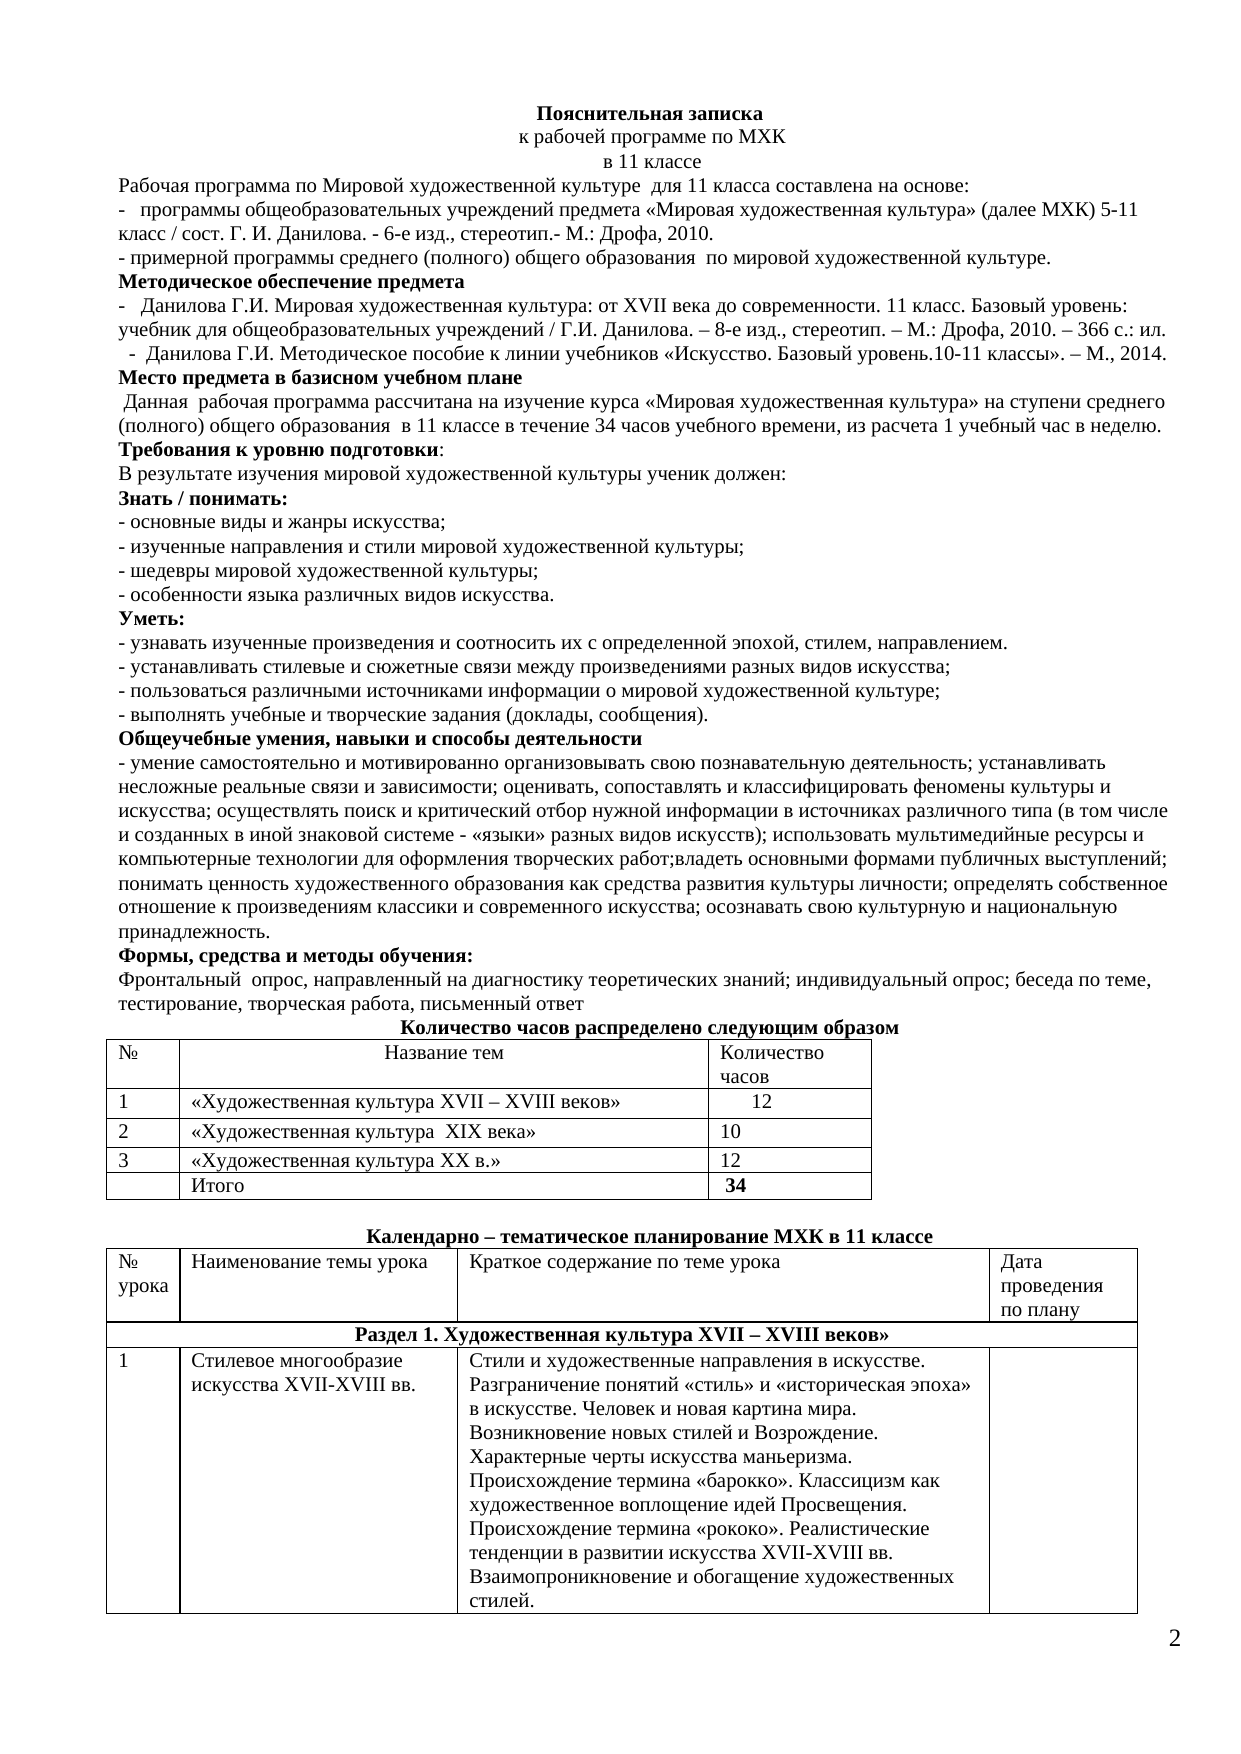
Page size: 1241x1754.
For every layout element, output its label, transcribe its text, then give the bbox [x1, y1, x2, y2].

text - основные виды и жанры искусства; [118, 509, 1181, 533]
table_header Краткое содержание по теме урока [458, 1249, 989, 1321]
table_cell [107, 1173, 179, 1199]
table_cell Стили и художественные направления в искусстве. Разграничение понятий «стиль» и «историческая эпоха» в искусстве. Человек и новая картина мира. Возникновение новых стилей и Возрождение. Характерные черты искусства маньеризма. Происхождение термина «барокко». Классицизм как художественное воплощение идей Просвещения. Происхождение термина «рококо». Реалистические тенденции в развитии искусства XVII-XVIII вв. Взаимопроникновение и обогащение художественных стилей. [458, 1348, 989, 1612]
text Формы, средства и методы обучения: [118, 943, 1181, 967]
text Рабочая программа по Мировой художественной культуре для 11 класса составлена на основе: [118, 173, 1181, 197]
text Данная рабочая программа рассчитана на изучение курса «Мировая художественная культура» на ступени среднего (полного) общего образования в 11 классе в течение 34 часов учебного времени, из расчета 1 учебный час в неделю. [118, 389, 1181, 437]
text в 11 классе [118, 148, 1181, 173]
text Знать / понимать: [118, 485, 1181, 509]
text Пояснительная записка [118, 100, 1181, 124]
table_header Количество часов [709, 1040, 871, 1088]
table_cell [990, 1348, 1137, 1612]
table_cell Итого [180, 1173, 708, 1199]
text - выполнять учебные и творческие задания (доклады, сообщения). [118, 702, 1181, 726]
text - изученные направления и стили мировой художественной культуры; [118, 533, 1181, 558]
table_cell 1 [107, 1348, 179, 1612]
table_cell «Художественная культура XIX века» [180, 1119, 708, 1147]
table_cell Раздел 1. Художественная культура XVII – XVIII веков» [107, 1323, 1137, 1347]
text - узнавать изученные произведения и соотносить их с определенной эпохой, стилем, направлением. [118, 630, 1181, 654]
table_cell «Художественная культура XVII – XVIII веков» [180, 1089, 708, 1118]
text Общеучебные умения, навыки и способы деятельности [118, 726, 1181, 750]
text Количество часов распределено следующим образом [118, 1015, 1181, 1039]
text Уметь: [118, 606, 1181, 630]
text Место предмета в базисном учебном плане [118, 365, 1181, 389]
table_header № урока [107, 1249, 179, 1321]
text Фронтальный опрос, направленный на диагностику теоретических знаний; индивидуальный опрос; беседа по теме, тестирование, творческая работа, письменный ответ [118, 967, 1181, 1015]
table_cell 10 [709, 1119, 871, 1147]
table_cell 34 [709, 1173, 871, 1199]
table_header Наименование темы урока [181, 1249, 457, 1321]
text - особенности языка различных видов искусства. [118, 582, 1181, 606]
text - Данилова Г.И. Мировая художественная культура: от XVII века до современности. 11 класс. Базовый уровень: учебник для общеобразовательных учреждений / Г.И. Данилова. – 8-е изд., стереотип. – М.: Дрофа, 2010. – 366 с.: ил. [118, 293, 1181, 341]
text к рабочей программе по МХК [118, 124, 1181, 148]
text Методическое обеспечение предмета [118, 269, 1181, 293]
table_header Дата проведения по плану [990, 1249, 1137, 1321]
text - пользоваться различными источниками информации о мировой художественной культуре; [118, 678, 1181, 702]
table_cell 12 [709, 1089, 871, 1118]
text - устанавливать стилевые и сюжетные связи между произведениями разных видов искусства; [118, 654, 1181, 678]
text - шедевры мировой художественной культуры; [118, 558, 1181, 582]
table_cell 2 [107, 1119, 179, 1147]
text - умение самостоятельно и мотивированно организовывать свою познавательную деятельность; устанавливать несложные реальные связи и зависимости; оценивать, сопоставлять и классифицировать феномены культуры и искусства; осуществлять поиск и критический отбор нужной информации в источниках различного типа (в том числе и созданных в иной знаковой системе - «языки» разных видов искусств); использовать мультимедийные ресурсы и компьютерные технологии для оформления творческих работ;владеть основными формами публичных выступлений; понимать ценность художественного образования как средства развития культуры личности; определять собственное отношение к произведениям классики и современного искусства; осознавать свою культурную и национальную принадлежность. [118, 750, 1181, 943]
table_header Название тем [180, 1040, 708, 1088]
text В результате изучения мировой художественной культуры ученик должен: [118, 461, 1181, 485]
table_cell Стилевое многообразие искусства XVII-XVIII вв. [181, 1348, 457, 1612]
table_cell 1 [107, 1089, 179, 1118]
text Календарно – тематическое планирование МХК в 11 классе [118, 1224, 1181, 1248]
text - Данилова Г.И. Методическое пособие к линии учебников «Искусство. Базовый уровень.10-11 классы». – М., 2014. [118, 341, 1181, 365]
text - примерной программы среднего (полного) общего образования по мировой художественной культуре. [118, 245, 1181, 269]
text Требования к уровню подготовки: [118, 437, 1181, 461]
text - программы общеобразовательных учреждений предмета «Мировая художественная культура» (далее МХК) 5-11 класс / сост. Г. И. Данилова. - 6-е изд., стереотип.- М.: Дрофа, 2010. [118, 197, 1181, 245]
table_header № [107, 1040, 179, 1088]
table_cell 12 [709, 1148, 871, 1172]
table_cell 3 [107, 1148, 179, 1172]
table_cell «Художественная культура XX в.» [180, 1148, 708, 1172]
